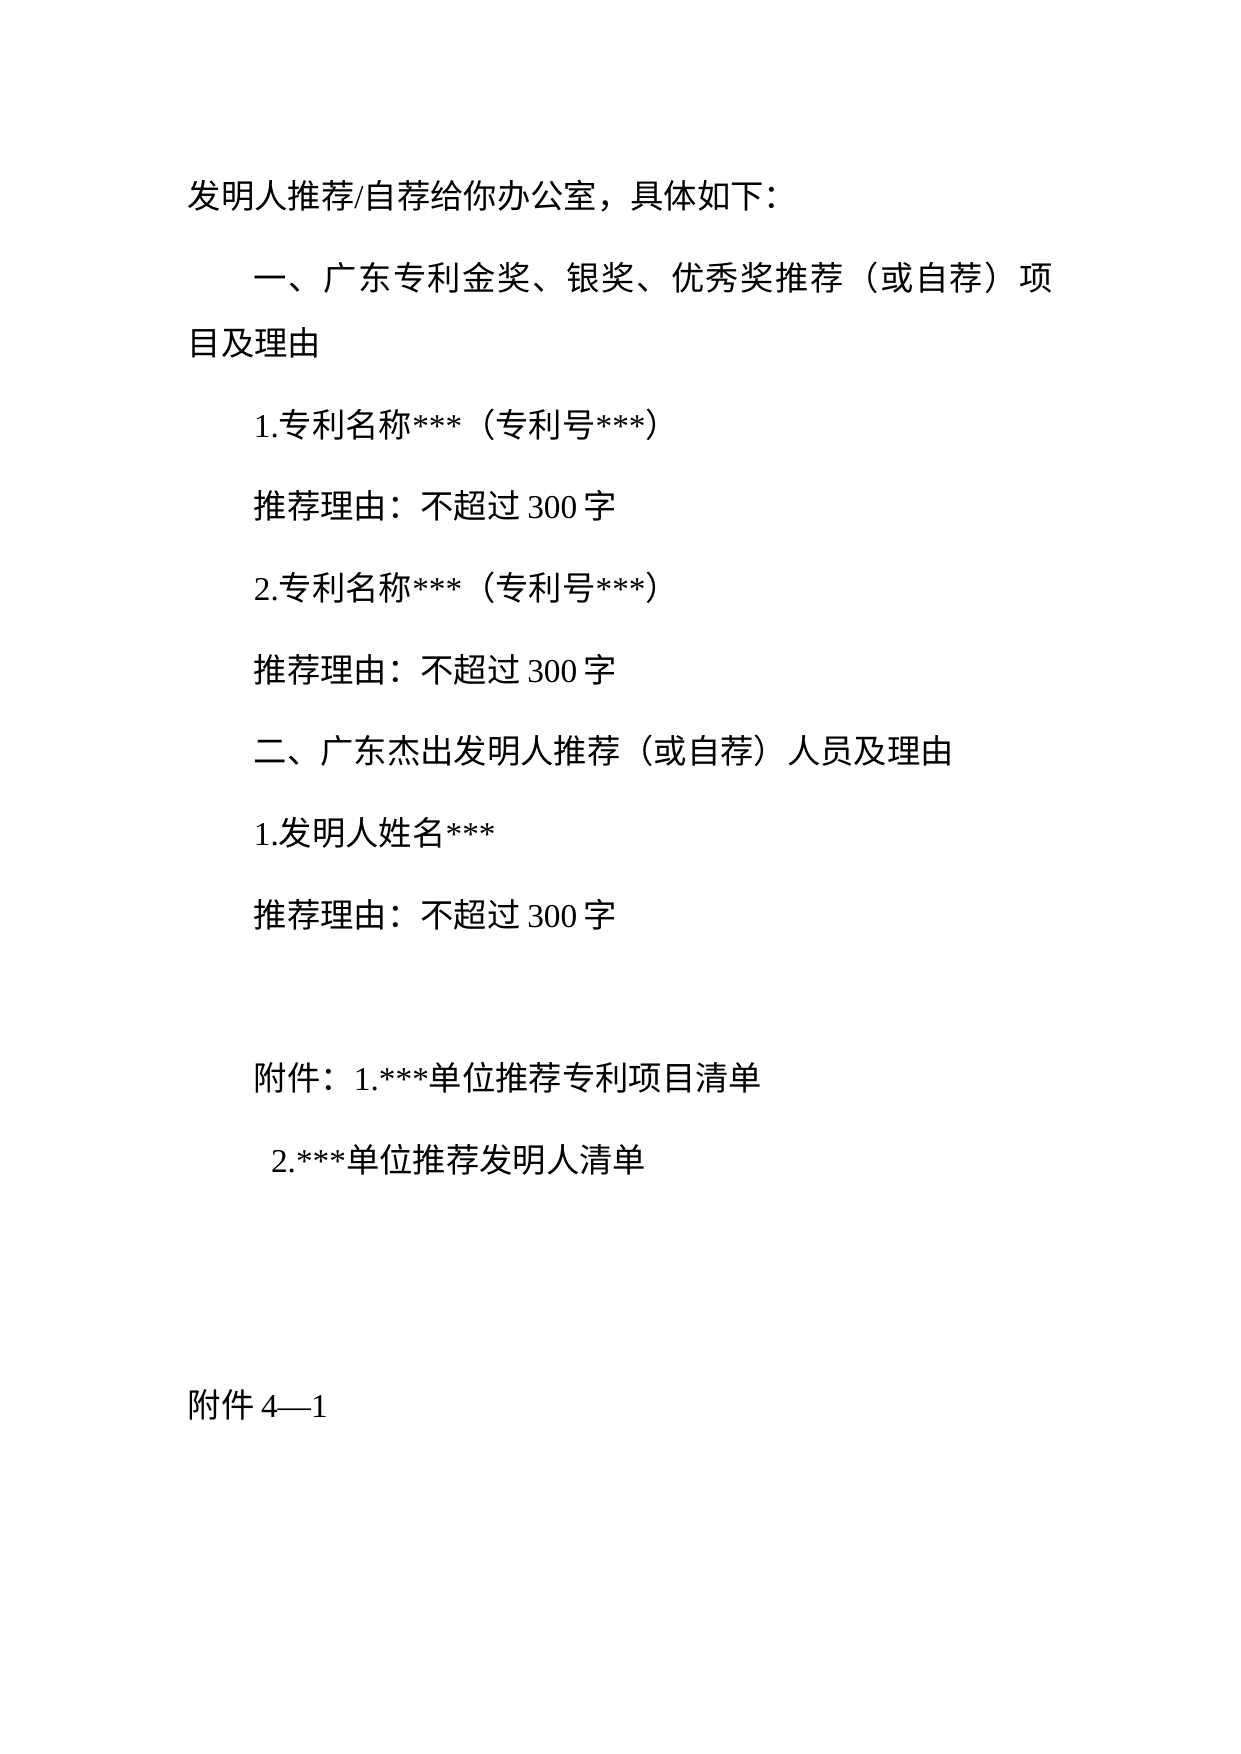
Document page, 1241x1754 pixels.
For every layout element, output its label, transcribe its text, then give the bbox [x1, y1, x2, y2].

text 2.***单位推荐发明人清单 [187, 1125, 1053, 1190]
text 二、广东杰出发明人推荐（或自荐）人员及理由 [187, 717, 1053, 782]
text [187, 162, 1053, 227]
text 1.发明人姓名*** [187, 799, 1053, 864]
text 推荐理由：不超过300字 [187, 635, 1053, 700]
text 一、广东专利金奖、银奖、优秀奖推荐（或自荐）项目及理由 [187, 244, 1053, 374]
text 推荐理由：不超过300字 [187, 472, 1053, 537]
text 1.专利名称***（专利号***） [187, 390, 1053, 455]
text 附件：1.***单位推荐专利项目清单 [187, 1044, 1053, 1109]
text 2.专利名称***（专利号***） [187, 554, 1053, 619]
text 附件4—1 [187, 1370, 1053, 1435]
text 推荐理由：不超过300字 [187, 880, 1053, 945]
